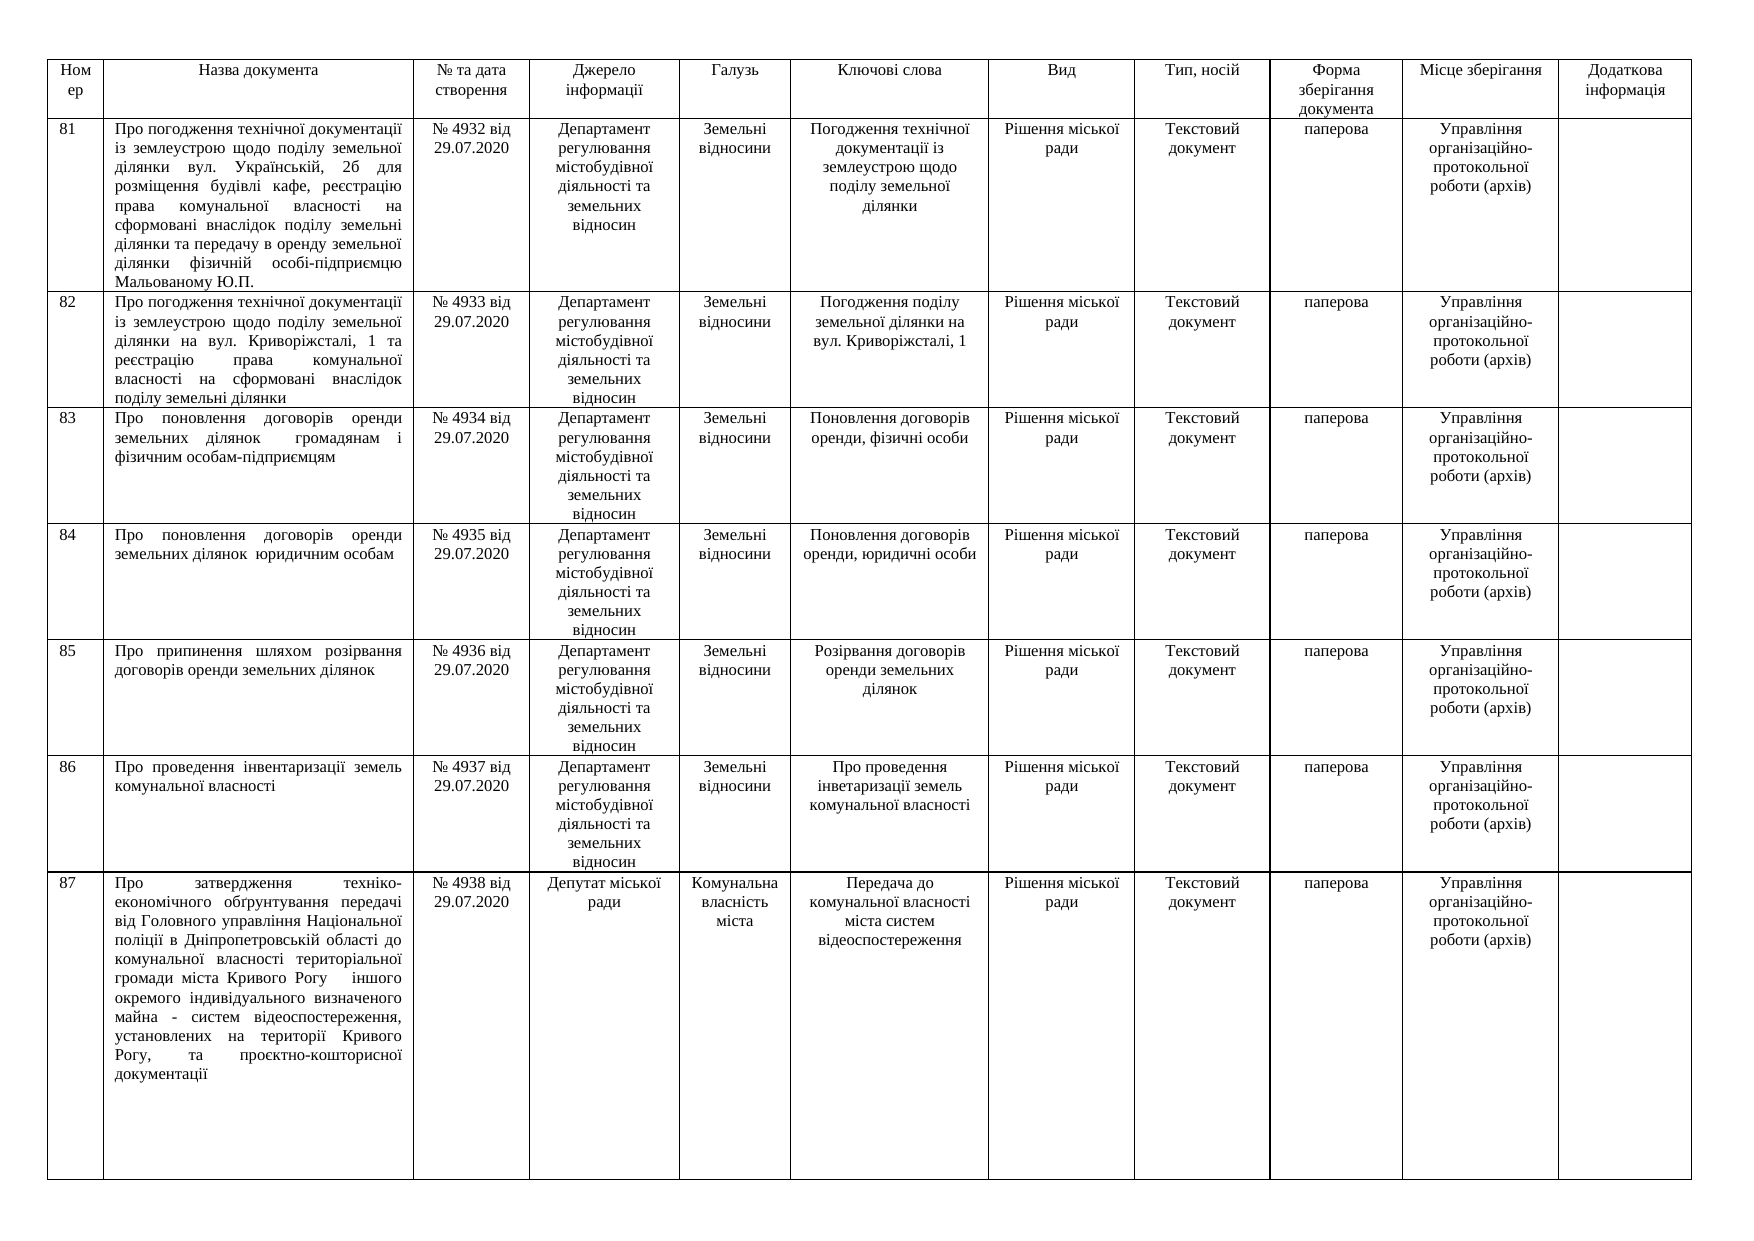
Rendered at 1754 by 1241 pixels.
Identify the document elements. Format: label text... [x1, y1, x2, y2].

table_cell паперова [1271, 524, 1402, 639]
table_cell Про поновлення договорів оренди земельних ділянок юридичним особам [104, 524, 413, 639]
table_header Номер [48, 60, 103, 118]
table_header Тип, носій [1135, 60, 1269, 118]
table_cell Земельні відносини [680, 292, 790, 407]
table_cell Департамент регулювання містобудівної діяльності та земельних відносин [530, 640, 679, 755]
table_cell Управління організаційно-протокольної роботи (архів) [1403, 873, 1558, 1179]
table_cell Рішення міської ради [989, 408, 1134, 523]
table_cell паперова [1271, 873, 1402, 1179]
table_cell [1559, 408, 1691, 523]
table_header Ключові слова [791, 60, 988, 118]
table_cell Рішення міської ради [989, 640, 1134, 755]
table_cell Текстовий документ [1135, 524, 1269, 639]
table_cell 81 [48, 119, 103, 291]
table_cell Поновлення договорів оренди, юридичні особи [791, 524, 988, 639]
table_cell Департамент регулювання містобудівної діяльності та земельних відносин [530, 119, 679, 291]
table_cell Департамент регулювання містобудівної діяльності та земельних відносин [530, 756, 679, 871]
table_cell № 4934 від 29.07.2020 [414, 408, 529, 523]
table_cell паперова [1271, 292, 1402, 407]
table_cell № 4933 від 29.07.2020 [414, 292, 529, 407]
table_cell 82 [48, 292, 103, 407]
table_cell [1559, 640, 1691, 755]
table_cell Рішення міської ради [989, 756, 1134, 871]
table_cell [1559, 873, 1691, 1179]
table_cell 85 [48, 640, 103, 755]
table_cell Управління організаційно-протокольної роботи (архів) [1403, 640, 1558, 755]
table_cell Текстовий документ [1135, 756, 1269, 871]
table_cell Рішення міської ради [989, 524, 1134, 639]
table_cell № 4936 від 29.07.2020 [414, 640, 529, 755]
table_header Джерело інформації [530, 60, 679, 118]
table_cell Земельні відносини [680, 756, 790, 871]
table_cell паперова [1271, 640, 1402, 755]
table_cell Земельні відносини [680, 524, 790, 639]
table_cell Текстовий документ [1135, 119, 1269, 291]
table_cell Рішення міської ради [989, 292, 1134, 407]
table_cell Текстовий документ [1135, 640, 1269, 755]
table_cell Погодження технічної документації із землеустрою щодо поділу земельної ділянки [791, 119, 988, 291]
table_cell Поновлення договорів оренди, фізичні особи [791, 408, 988, 523]
table_cell № 4938 від 29.07.2020 [414, 873, 529, 1179]
table_cell Про затвердження техніко-економічного обґрунтування передачі від Головного управління Національної поліції в Дніпропетровській області до комунальної власності територіальної громади міста Кривого Рогу іншого окремого індивідуального визначеного майна - систем відеоспостереження, установлених на території Кривого Рогу, та проєктно-кошторисної документації [104, 873, 413, 1179]
table_header № та дата створення [414, 60, 529, 118]
table_cell [1559, 524, 1691, 639]
table_cell 87 [48, 873, 103, 1179]
table_cell Про проведення інветаризації земель комунальної власності [791, 756, 988, 871]
table_cell Управління організаційно-протокольної роботи (архів) [1403, 408, 1558, 523]
table_cell Погодження поділу земельної ділянки на вул. Криворіжсталі, 1 [791, 292, 988, 407]
table_cell Текстовий документ [1135, 873, 1269, 1179]
table_cell Управління організаційно-протокольної роботи (архів) [1403, 119, 1558, 291]
table_header Додаткова інформація [1559, 60, 1691, 118]
table_cell Департамент регулювання містобудівної діяльності та земельних відносин [530, 292, 679, 407]
table_cell № 4932 від 29.07.2020 [414, 119, 529, 291]
table_cell Земельні відносини [680, 640, 790, 755]
table_cell Управління організаційно-протокольної роботи (архів) [1403, 756, 1558, 871]
table_cell Земельні відносини [680, 408, 790, 523]
table_cell Комунальна власність міста [680, 873, 790, 1179]
table_cell Про погодження технічної документації із землеустрою щодо поділу земельної ділянки вул. Українській, 2б для розміщення будівлі кафе, реєстрацію права комунальної власності на сформовані внаслідок поділу земельні ділянки та передачу в оренду земельної ділянки фізичній особі-підприємцю Мальованому Ю.П. [104, 119, 413, 291]
table_cell паперова [1271, 408, 1402, 523]
table_cell Рішення міської ради [989, 873, 1134, 1179]
table_cell Депутат міської ради [530, 873, 679, 1179]
table_cell № 4937 від 29.07.2020 [414, 756, 529, 871]
table_cell Департамент регулювання містобудівної діяльності та земельних відносин [530, 524, 679, 639]
table_cell Про припинення шляхом розірвання договорів оренди земельних ділянок [104, 640, 413, 755]
table_cell Текстовий документ [1135, 408, 1269, 523]
table_cell паперова [1271, 756, 1402, 871]
table_cell [1559, 119, 1691, 291]
table_header Місце зберігання [1403, 60, 1558, 118]
table_header Галузь [680, 60, 790, 118]
table_cell Про поновлення договорів оренди земельних ділянок громадянам і фізичним особам-підприємцям [104, 408, 413, 523]
table_header Форма зберігання документа [1271, 60, 1402, 118]
table_cell Земельні відносини [680, 119, 790, 291]
table_header Назва документа [104, 60, 413, 118]
table_cell паперова [1271, 119, 1402, 291]
table_cell 86 [48, 756, 103, 871]
table_cell № 4935 від 29.07.2020 [414, 524, 529, 639]
table_header Вид [989, 60, 1134, 118]
table_cell Департамент регулювання містобудівної діяльності та земельних відносин [530, 408, 679, 523]
table_cell [1559, 756, 1691, 871]
table_cell Рішення міської ради [989, 119, 1134, 291]
table_cell Текстовий документ [1135, 292, 1269, 407]
table_cell [1559, 292, 1691, 407]
table_cell 84 [48, 524, 103, 639]
table_cell Розірвання договорів оренди земельних ділянок [791, 640, 988, 755]
table_cell Управління організаційно-протокольної роботи (архів) [1403, 292, 1558, 407]
table_cell Про погодження технічної документації із землеустрою щодо поділу земельної ділянки на вул. Криворіжсталі, 1 та реєстрацію права комунальної власності на сформовані внаслідок поділу земельні ділянки [104, 292, 413, 407]
table_cell 83 [48, 408, 103, 523]
table_cell Про проведення інвентаризації земель комунальної власності [104, 756, 413, 871]
table_cell Передача до комунальної власності міста систем відеоспостереження [791, 873, 988, 1179]
table_cell Управління організаційно-протокольної роботи (архів) [1403, 524, 1558, 639]
